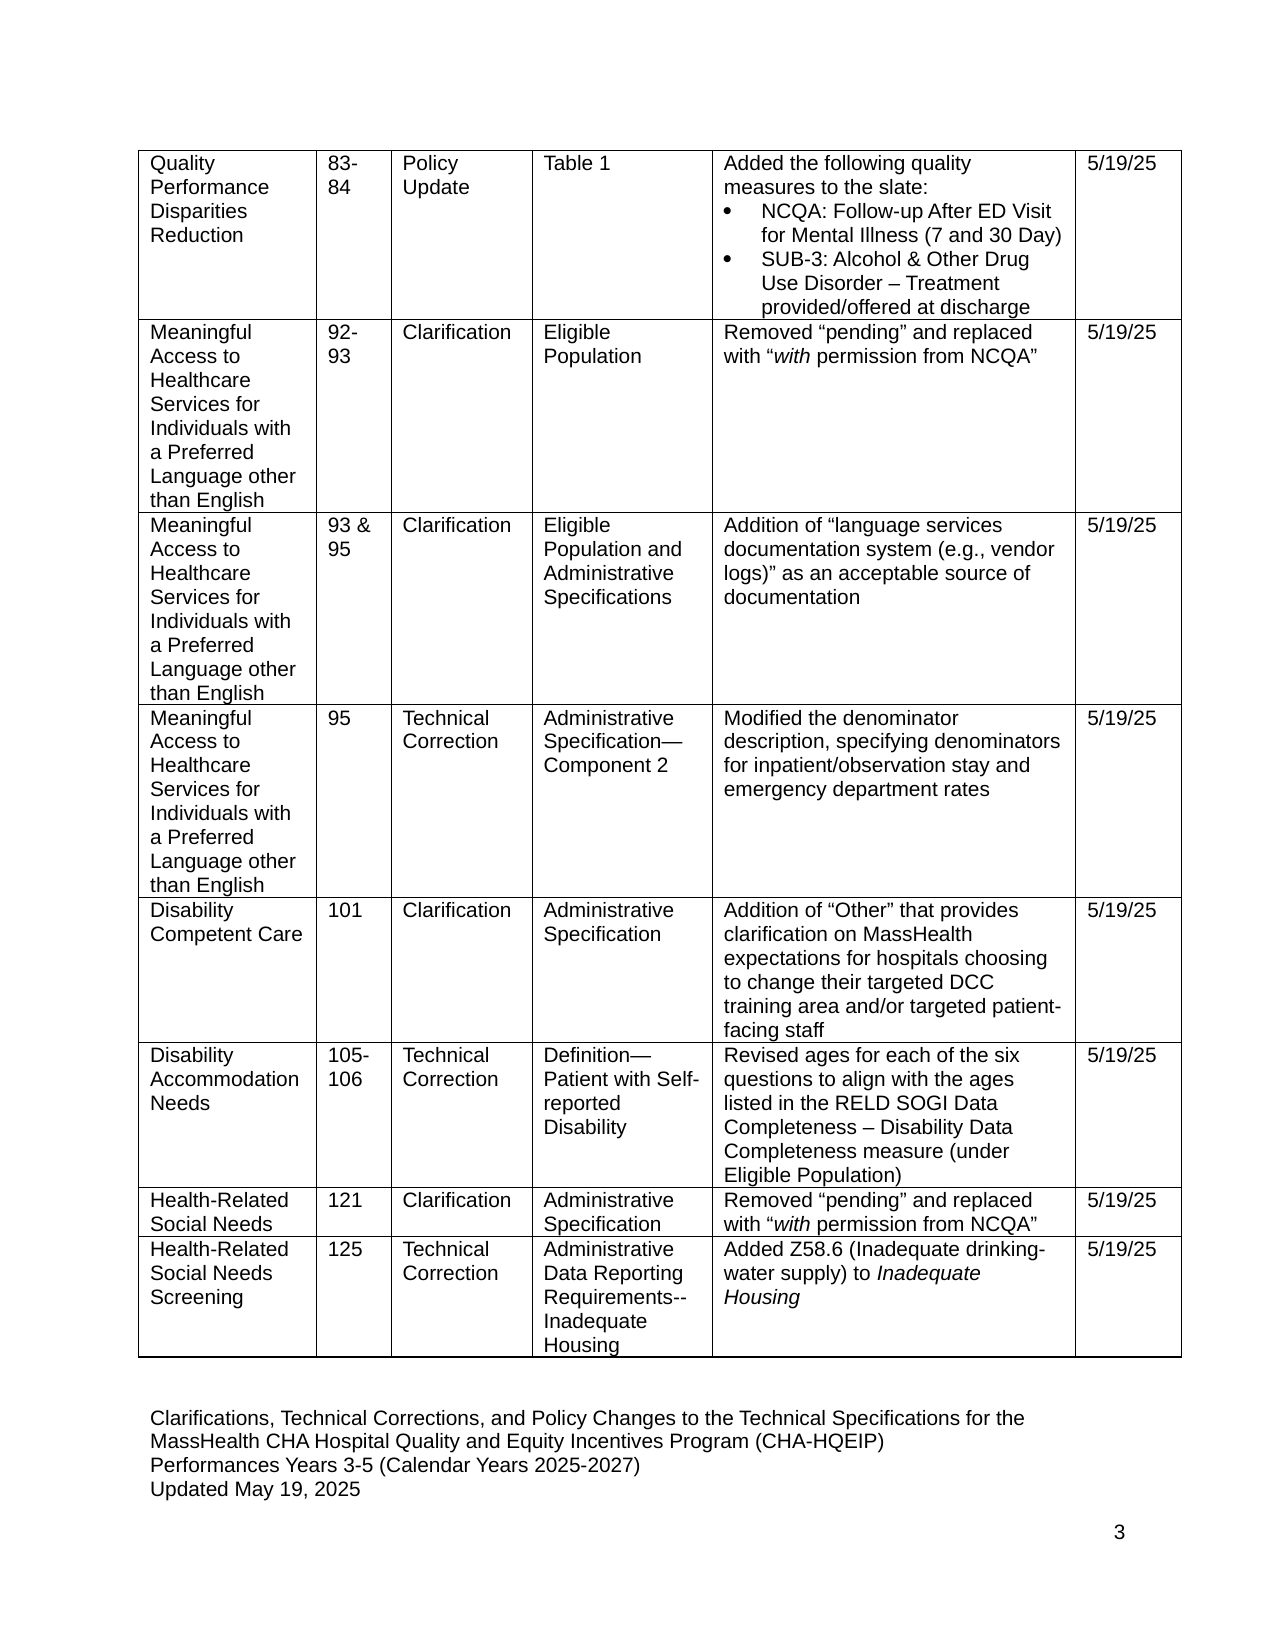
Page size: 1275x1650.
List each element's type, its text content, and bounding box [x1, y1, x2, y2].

table_cell Added the following quality measures to the slate: NCQA: Follow-up After ED Visit for Mental Illness (7 and 30 Day) SUB-3: Alcohol & Other Drug Use Disorder – Treatment provided/offered at discharge [713, 151, 1075, 319]
table_cell Revised ages for each of the six questions to align with the ages listed in the RELD SOGI Data Completeness – Disability Data Completeness measure (under Eligible Population) [713, 1043, 1075, 1187]
table_cell Administrative Specification [533, 898, 712, 1042]
table_cell Table 1 [533, 151, 712, 319]
table_cell 5/19/25 [1076, 1237, 1181, 1356]
table_cell Eligible Population [533, 320, 712, 512]
table_cell 5/19/25 [1076, 513, 1181, 704]
table_cell 5/19/25 [1076, 1188, 1181, 1236]
table_cell 5/19/25 [1076, 320, 1181, 512]
table_cell Eligible Population and Administrative Specifications [533, 513, 712, 704]
table_cell 93 & 95 [317, 513, 391, 704]
table_cell 5/19/25 [1076, 1043, 1181, 1187]
table_cell Clarification [392, 1188, 532, 1236]
table_cell Technical Correction [392, 1043, 532, 1187]
table_cell 83-84 [317, 151, 391, 319]
table_cell Clarification [392, 320, 532, 512]
table_cell Modified the denominator description, specifying denominators for inpatient/observation stay and emergency department rates [713, 705, 1075, 897]
table_cell 95 [317, 705, 391, 897]
table_cell 105-106 [317, 1043, 391, 1187]
table_cell Removed “pending” and replaced with “with permission from NCQA” [713, 1188, 1075, 1236]
table_cell 92-93 [317, 320, 391, 512]
table_cell Administrative Specification— Component 2 [533, 705, 712, 897]
table_cell 5/19/25 [1076, 898, 1181, 1042]
table_cell 5/19/25 [1076, 151, 1181, 319]
table_cell Policy Update [392, 151, 532, 319]
table_cell Clarification [392, 898, 532, 1042]
table_cell 125 [317, 1237, 391, 1356]
table_cell Administrative Data Reporting Requirements-- Inadequate Housing [533, 1237, 712, 1356]
table_cell Addition of “language services documentation system (e.g., vendor logs)” as an acceptable source of documentation [713, 513, 1075, 704]
table_cell Clarification [392, 513, 532, 704]
table_cell Removed “pending” and replaced with “with permission from NCQA” [713, 320, 1075, 512]
table_cell Disability Accommodation Needs [139, 1043, 316, 1187]
table_cell Addition of “Other” that provides clarification on MassHealth expectations for hospitals choosing to change their targeted DCC training area and/or targeted patient-facing staff [713, 898, 1075, 1042]
table_cell 101 [317, 898, 391, 1042]
table_cell Added Z58.6 (Inadequate drinking-water supply) to Inadequate Housing [713, 1237, 1075, 1356]
table_cell Health-Related Social Needs [139, 1188, 316, 1236]
table_cell 5/19/25 [1076, 705, 1181, 897]
table_cell Administrative Specification [533, 1188, 712, 1236]
table_cell Meaningful Access to Healthcare Services for Individuals with a Preferred Language other than English [139, 513, 316, 704]
table_cell Disability Competent Care [139, 898, 316, 1042]
table_cell Technical Correction [392, 1237, 532, 1356]
table_cell Health-Related Social Needs Screening [139, 1237, 316, 1356]
table_cell Quality Performance Disparities Reduction [139, 151, 316, 319]
table_cell Meaningful Access to Healthcare Services for Individuals with a Preferred Language other than English [139, 705, 316, 897]
table_cell Meaningful Access to Healthcare Services for Individuals with a Preferred Language other than English [139, 320, 316, 512]
table_cell Technical Correction [392, 705, 532, 897]
table_cell 121 [317, 1188, 391, 1236]
table_cell Definition— Patient with Self-reported Disability [533, 1043, 712, 1187]
